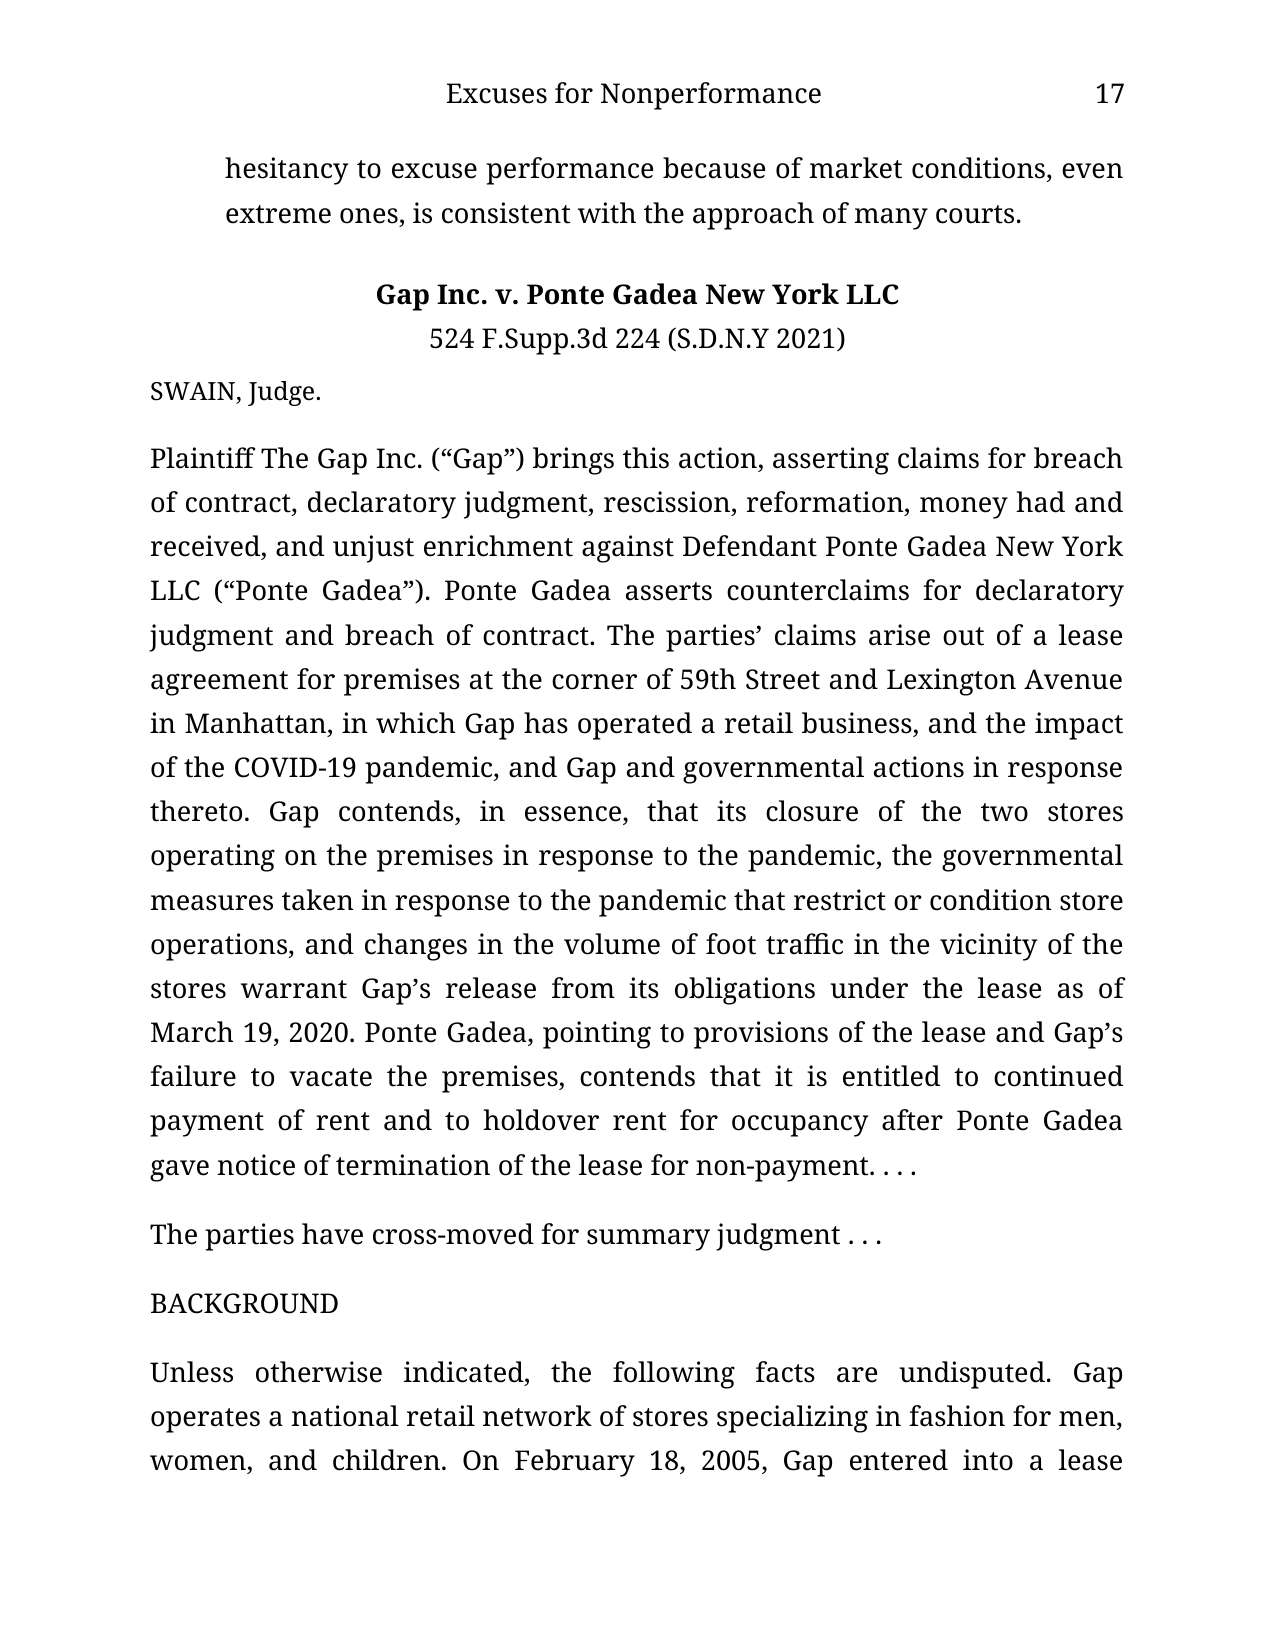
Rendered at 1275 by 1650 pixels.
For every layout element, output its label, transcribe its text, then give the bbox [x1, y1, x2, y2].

text The parties have cross-moved for summary judgment . . . [150, 1215, 1125, 1252]
text Plaintiff The Gap Inc. (“Gap”) brings this action, asserting claims for breach of contract, declaratory judgment, rescission, reformation, money had and received, and unjust enrichment against Defendant Ponte Gadea New York LLC (“Ponte Gadea”). Ponte Gadea asserts counterclaims for declaratory judgment and breach of contract. The parties’ claims arise out of a lease agreement for premises at the corner of 59th Street and Lexington Avenue in Manhattan, in which Gap has operated a retail business, and the impact of the COVID-19 pandemic, and Gap and governmental actions in response thereto. Gap contends, in essence, that its closure of the two stores operating on the premises in response to the pandemic, the governmental measures taken in response to the pandemic that restrict or condition store operations, and changes in the volume of foot traffic in the vicinity of the stores warrant Gap’s release from its obligations under the lease as of March 19, 2020. Ponte Gadea, pointing to provisions of the lease and Gap’s failure to vacate the premises, contends that it is entitled to continued payment of rent and to holdover rent for occupancy after Ponte Gadea gave notice of termination of the lease for non-payment. . . . [150, 439, 1125, 1183]
text 524 F.Supp.3d 224 (S.D.N.Y 2021) [150, 320, 1125, 357]
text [150, 1353, 1125, 1479]
text BACKGROUND [150, 1284, 1125, 1321]
text Gap Inc. v. Ponte Gadea New York LLC [150, 276, 1125, 313]
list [187, 150, 1125, 231]
text SWAIN, Judge. [150, 373, 1125, 408]
